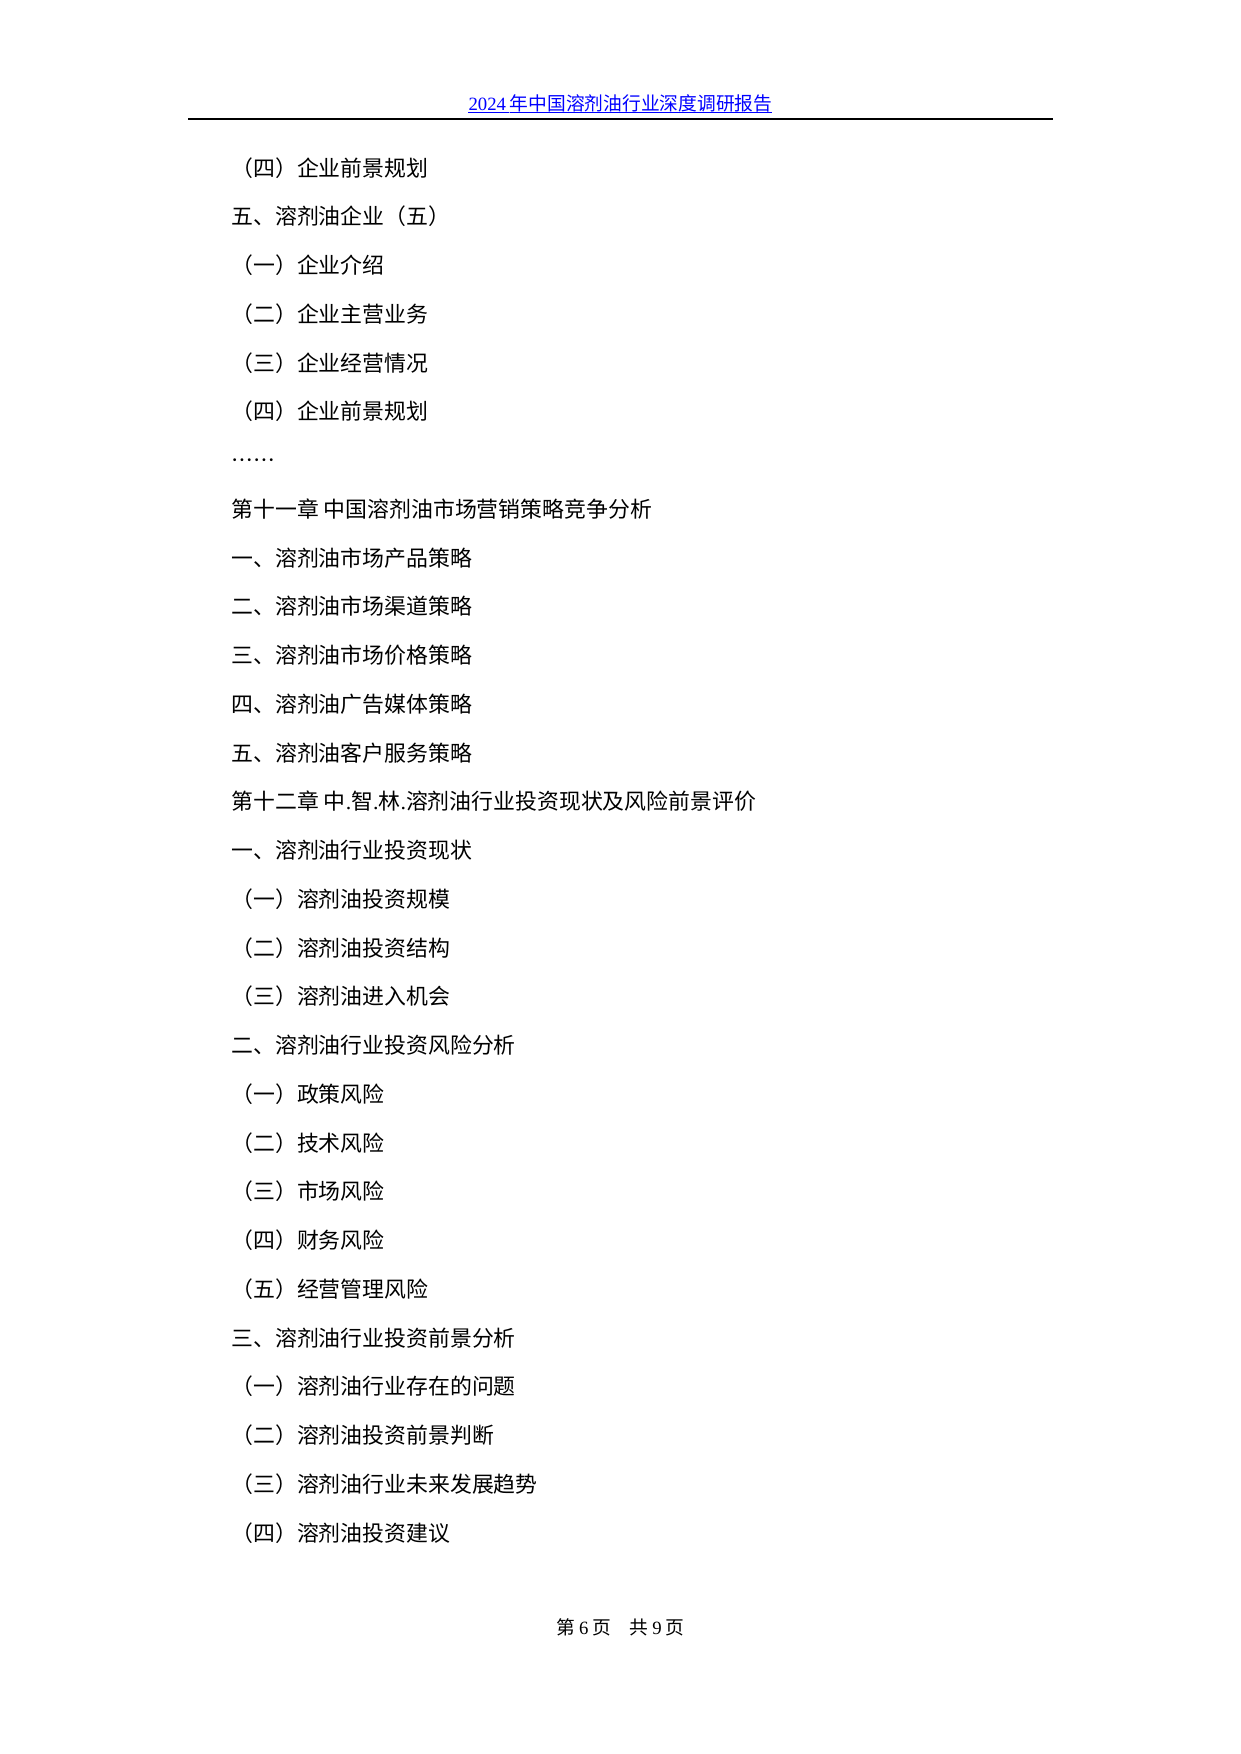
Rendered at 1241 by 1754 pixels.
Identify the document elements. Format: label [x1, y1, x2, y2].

text [187, 150, 1053, 1548]
